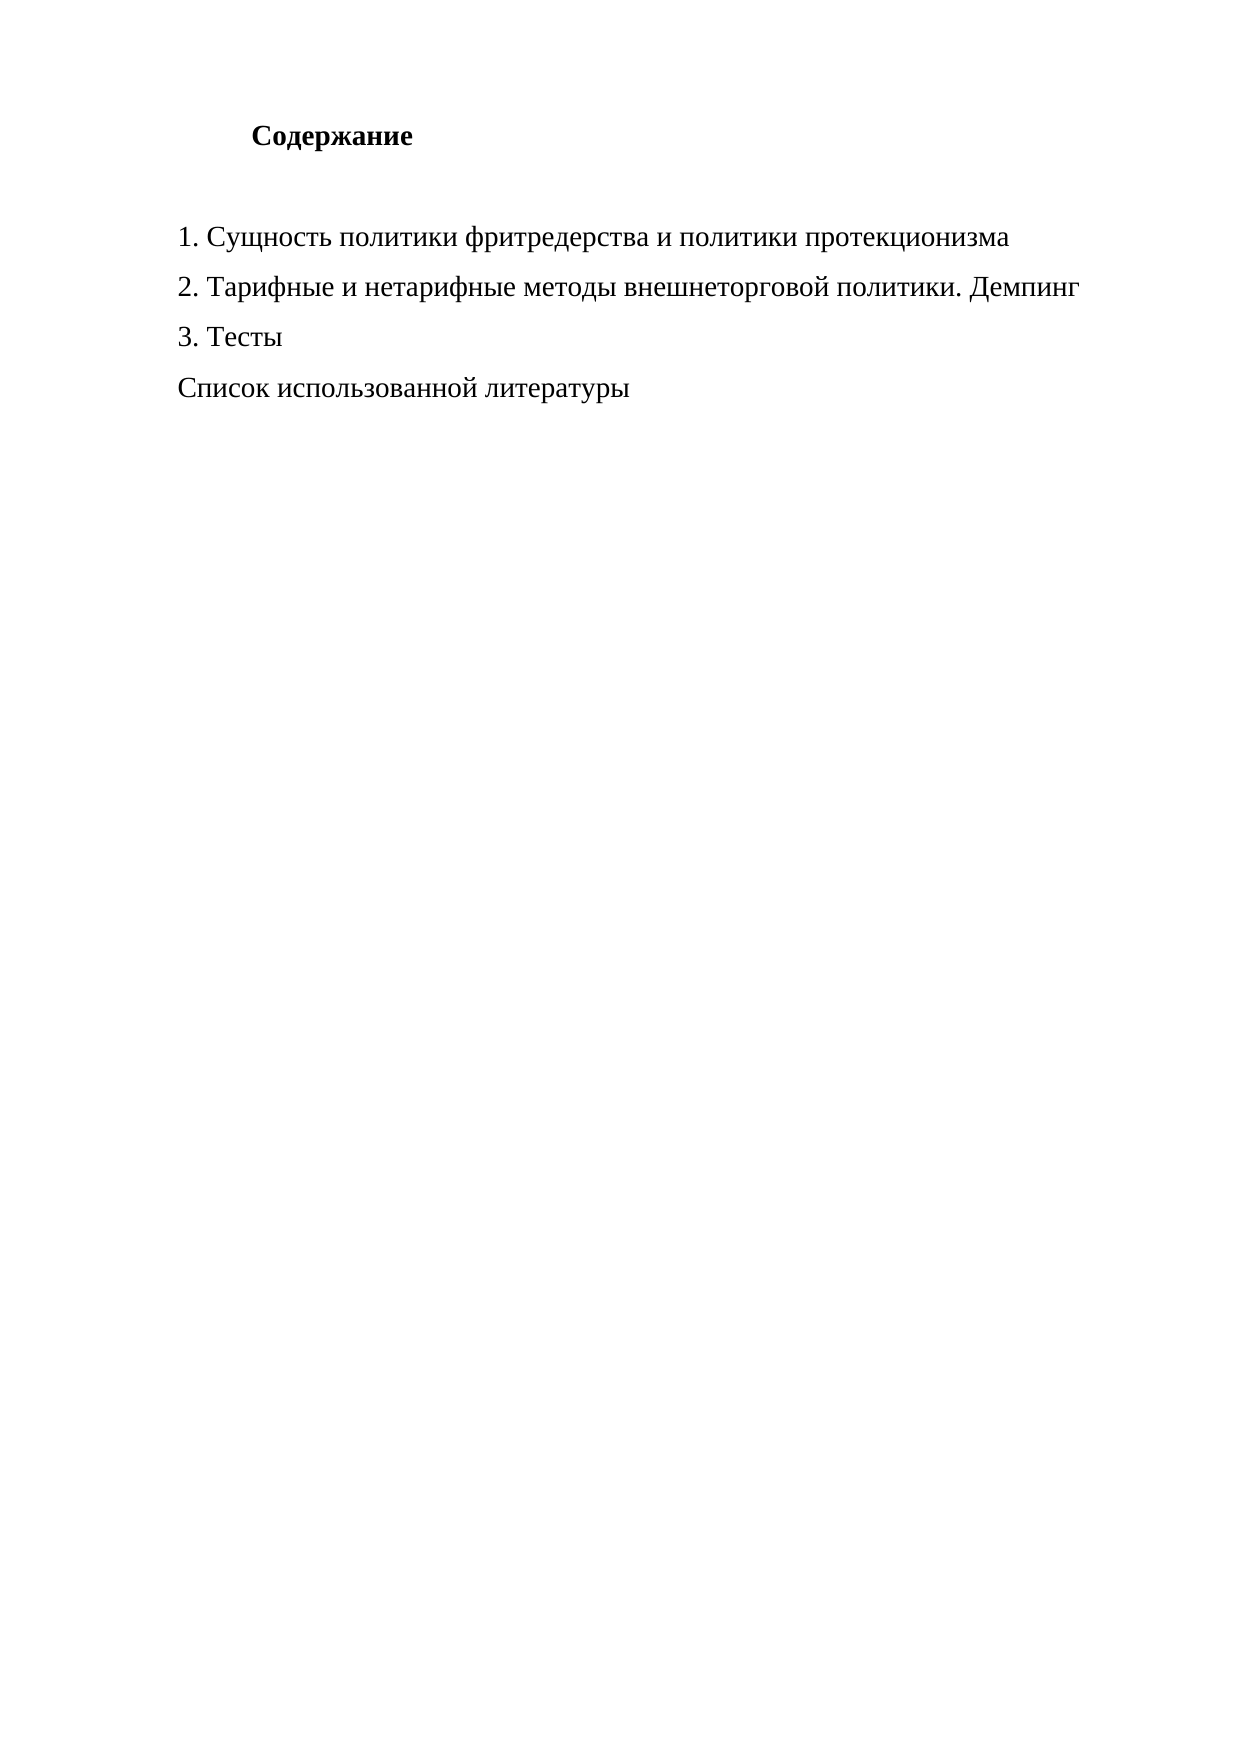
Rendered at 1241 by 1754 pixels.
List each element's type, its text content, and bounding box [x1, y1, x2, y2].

text Список использованной литературы [177, 370, 1152, 403]
text 2. Тарифные и нетарифные методы внешнеторговой политики. Демпинг [177, 269, 1152, 303]
subtitle Содержание [177, 118, 1152, 152]
text 1. Сущность политики фритредерства и политики протекционизма [177, 219, 1152, 252]
text 3. Тесты [177, 319, 1152, 353]
